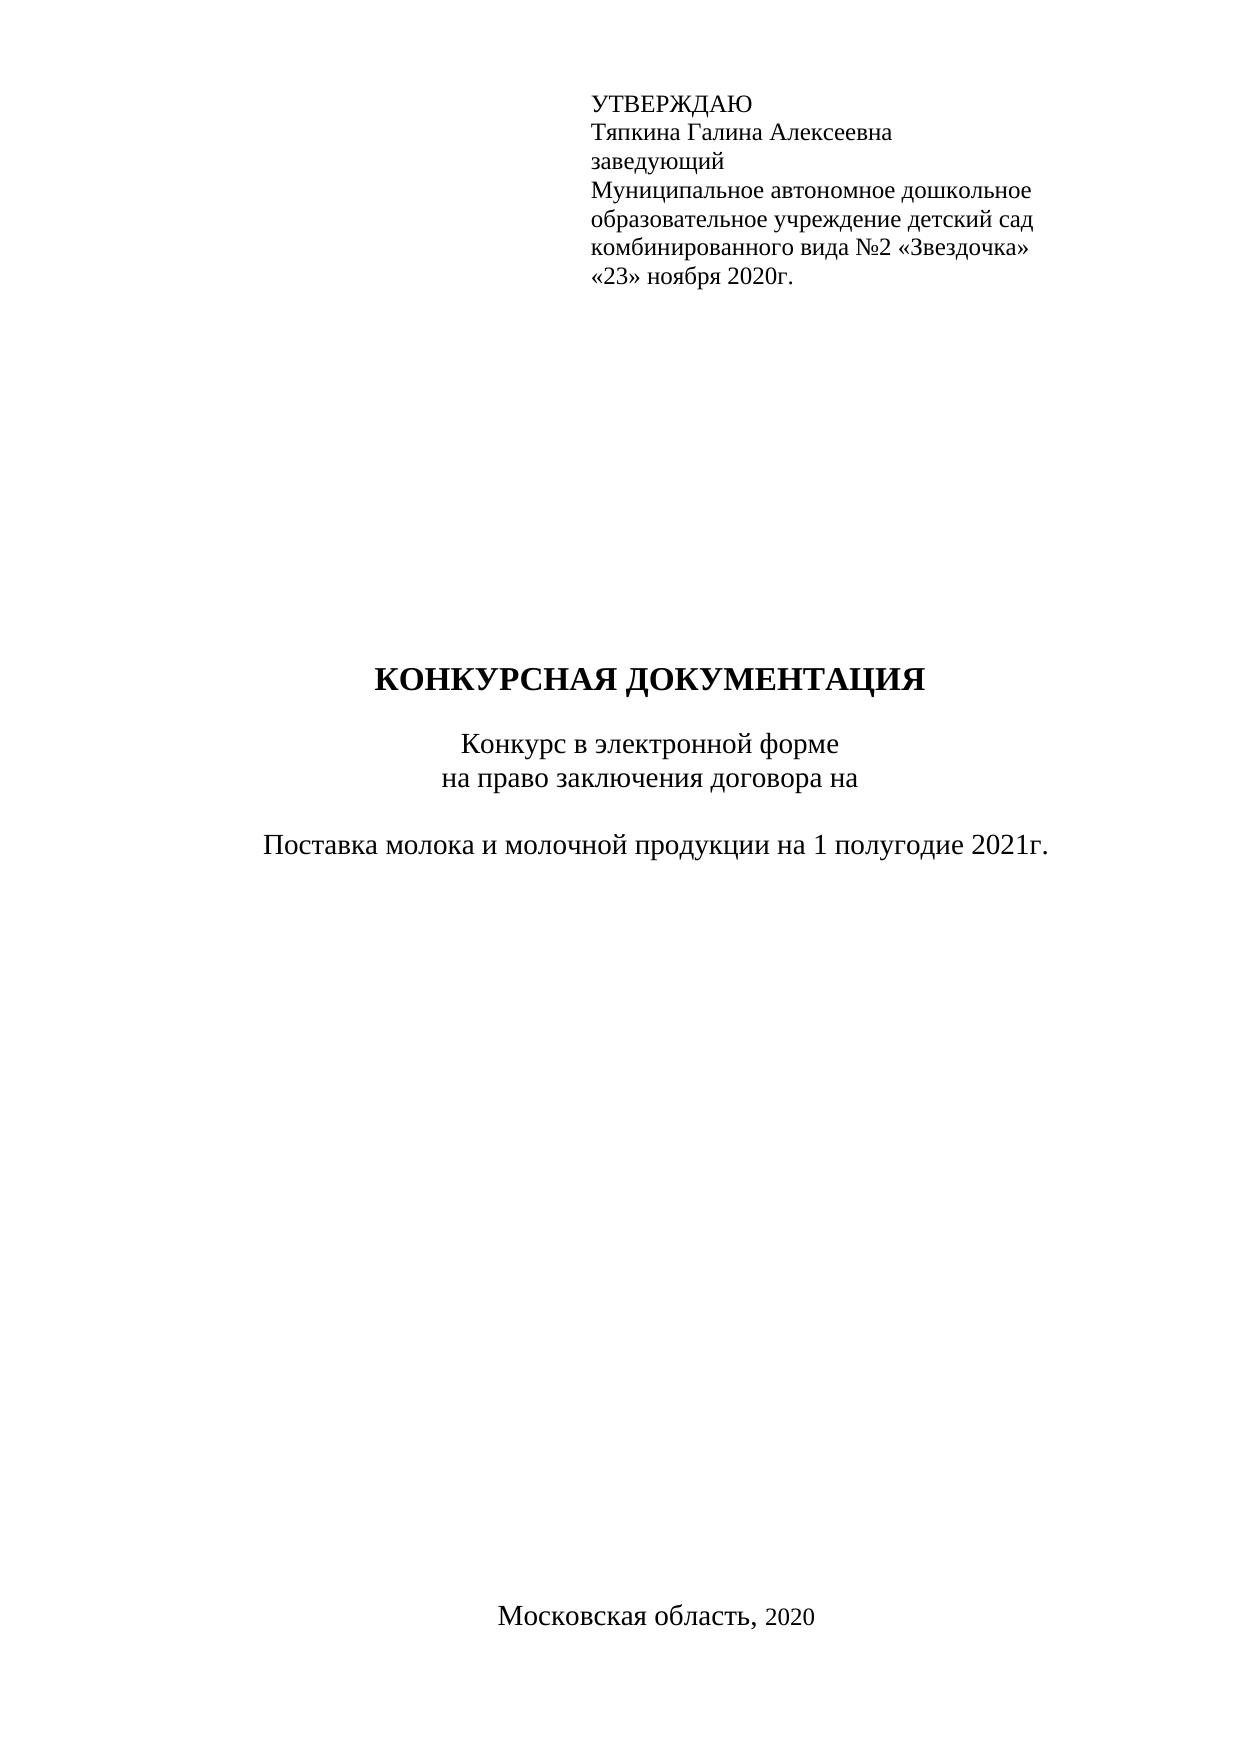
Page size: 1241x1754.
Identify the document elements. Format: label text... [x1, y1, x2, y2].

text Конкурс в электронной форме [118, 726, 1181, 760]
text на право заключения договора на [118, 760, 1181, 793]
text КОНКУРСНАЯ ДОКУМЕНТАЦИЯ [118, 659, 1181, 698]
text Поставка молока и молочной продукции на 1 полугодие 2021г. [131, 827, 1181, 861]
text УТВЕРЖДАЮ Тяпкина Галина Алексеевна заведующий Муниципальное автономное дошкольное образовательное учреждение детский сад комбинированного вида №2 «Звездочка» «23» ноября 2020г. [591, 89, 1181, 324]
text Московская область, 2020 [131, 1598, 1181, 1632]
